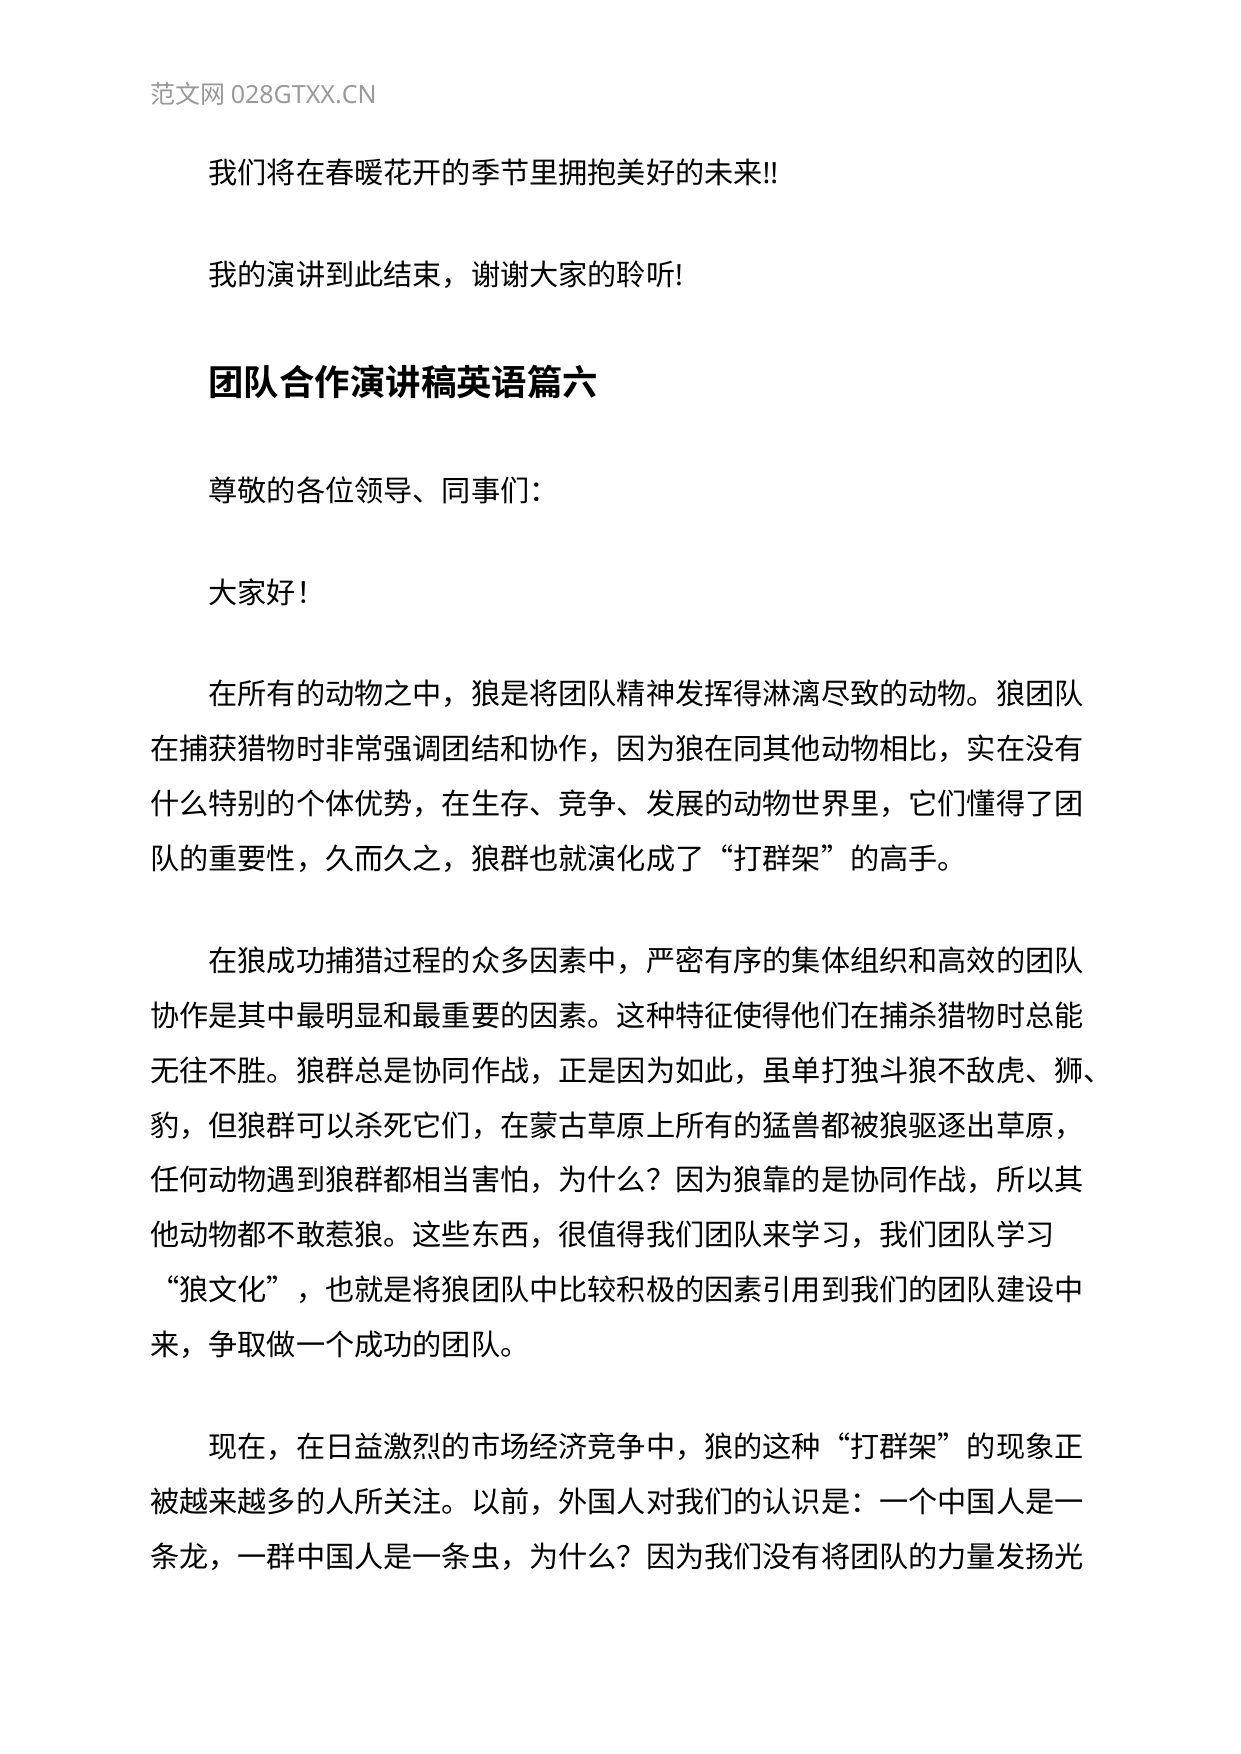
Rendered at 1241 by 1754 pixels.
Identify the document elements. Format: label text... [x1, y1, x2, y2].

text 我的演讲到此结束，谢谢大家的聆听! [150, 252, 1090, 294]
text 我们将在春暖花开的季节里拥抱美好的未来!! [150, 150, 1090, 192]
text 大家好！ [150, 569, 1090, 611]
text 在所有的动物之中，狼是将团队精神发挥得淋漓尽致的动物。狼团队在捕获猎物时非常强调团结和协作，因为狼在同其他动物相比，实在没有什么特别的个体优势，在生存、竞争、发展的动物世界里，它们懂得了团队的重要性，久而久之，狼群也就演化成了“打群架”的高手。 [150, 671, 1090, 878]
text 尊敬的各位领导、同事们： [150, 467, 1090, 510]
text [150, 1423, 1090, 1576]
text 在狼成功捕猎过程的众多因素中，严密有序的集体组织和高效的团队协作是其中最明显和最重要的因素。这种特征使得他们在捕杀猎物时总能无往不胜。狼群总是协同作战，正是因为如此，虽单打独斗狼不敌虎、狮、豹，但狼群可以杀死它们，在蒙古草原上所有的猛兽都被狼驱逐出草原，任何动物遇到狼群都相当害怕，为什么？因为狼靠的是协同作战，所以其他动物都不敢惹狼。这些东西，很值得我们团队来学习，我们团队学习“狼文化”，也就是将狼团队中比较积极的因素引用到我们的团队建设中来，争取做一个成功的团队。 [150, 937, 1090, 1364]
text 团队合作演讲稿英语篇六 [150, 354, 1090, 405]
